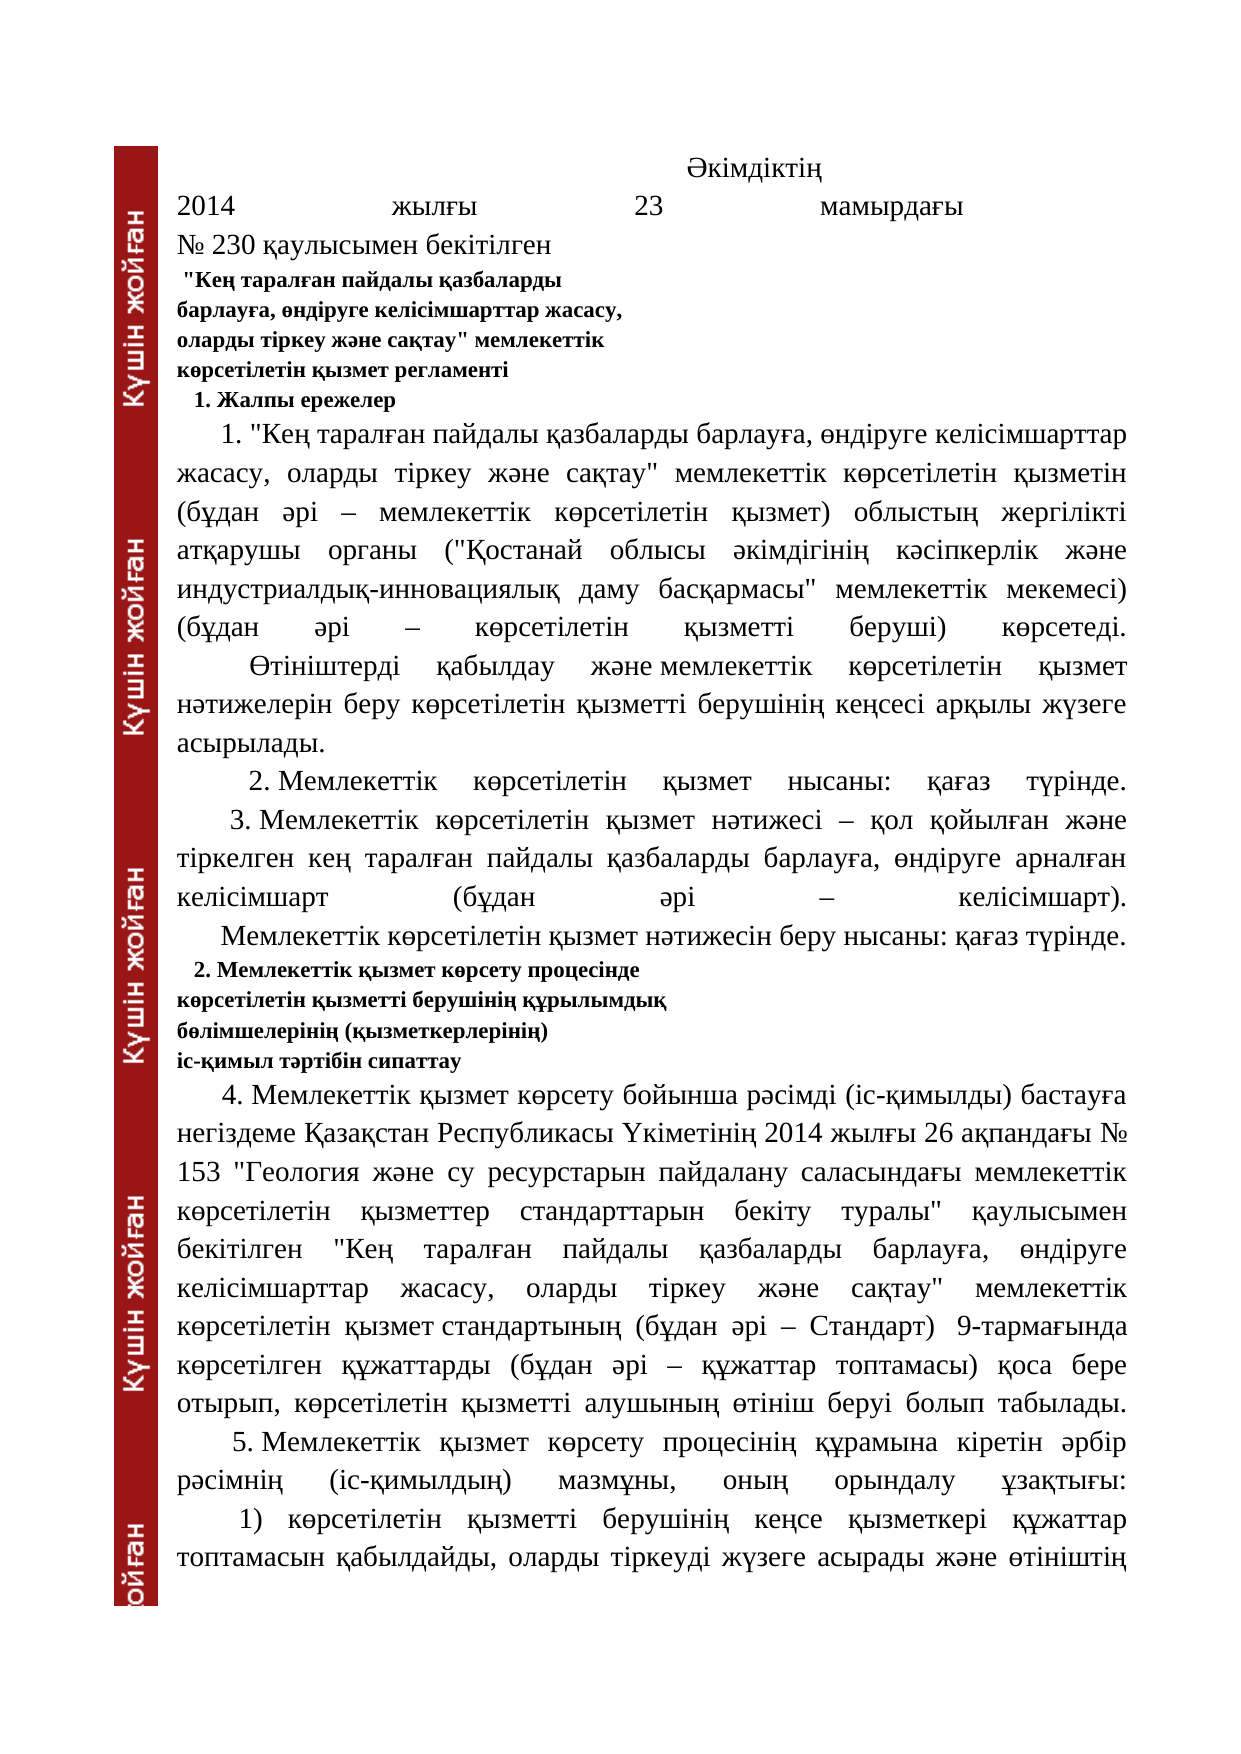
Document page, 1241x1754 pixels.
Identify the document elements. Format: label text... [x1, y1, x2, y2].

picture [114, 146, 158, 150]
text 1. Жалпы ережелер [112, 386, 1128, 413]
picture [114, 413, 158, 417]
picture [114, 261, 158, 266]
text Әкімдіктің 2014 жылғы 23 мамырдағы № 230 қаулысымен бекітілген [112, 150, 1128, 261]
picture [114, 1573, 158, 1606]
text "Кең таралған пайдалы қазбаларды барлауға, өндіруге келісімшарттар жасасу, оларды тіркеу және сақтау" мемлекеттік көрсетілетін қызмет регламенті [112, 266, 1128, 383]
text 2. Мемлекеттік қызмет көрсету процесінде көрсетілетін қызметті берушінің құрылымдық бөлімшелерінің (қызметкерлерінің) іс-қимыл тәртібін сипаттау [112, 956, 1128, 1073]
text 1. "Кең таралған пайдалы қазбаларды барлауға, өндіруге келісімшарттар жасасу, оларды тіркеу және сақтау" мемлекеттік көрсетілетін қызметін (бұдан әрі – мемлекеттік көрсетілетін қызмет) облыстың жергілікті атқарушы органы ("Қостанай облысы әкімдігінің кәсіпкерлік және индустриалдық-инновациялық даму басқармасы" мемлекеттік мекемесі) (бұдан әрі – көрсетілетін қызметті беруші) көрсетеді. Өтініштерді қабылдау және мемлекеттік көрсетілетін қызмет нәтижелерін беру көрсетілетін қызметті берушінің кеңсесі арқылы жүзеге асырылады. 2. Мемлекеттiк көрсетілетін қызмет нысаны: қағаз түрінде. 3. Мемлекеттік көрсетілетін қызмет нәтижесі – қол қойылған және тіркелген кең таралған пайдалы қазбаларды барлауға, өндіруге арналған келісімшарт (бұдан әрі – келісімшарт). Мемлекеттік көрсетілетін қызмет нәтижесін беру нысаны: қағаз түрінде. [112, 417, 1128, 951]
picture [114, 951, 158, 956]
picture [114, 1073, 158, 1077]
